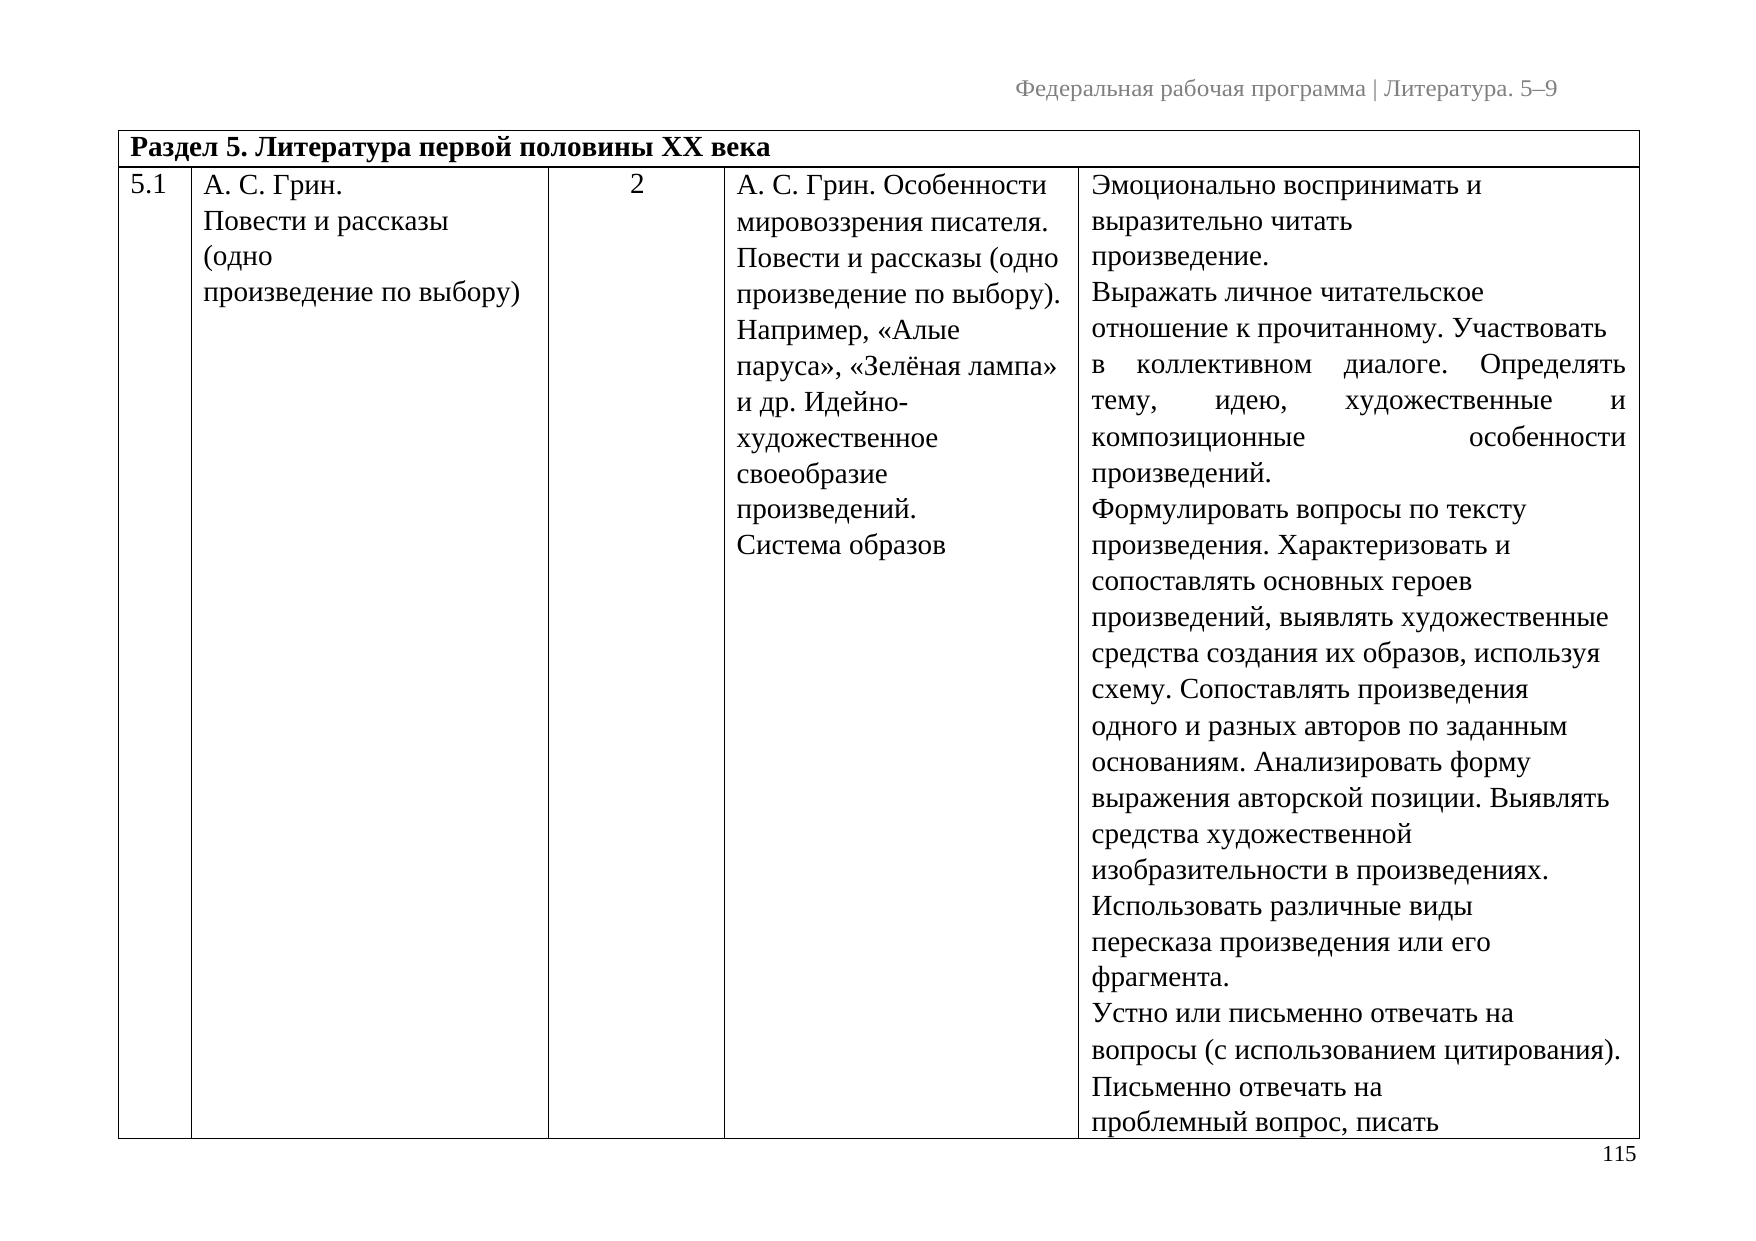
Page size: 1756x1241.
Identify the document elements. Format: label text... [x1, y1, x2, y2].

table_cell 2 [549, 168, 724, 1138]
table_header Раздел 5. Литература первой половины XX века [119, 131, 1639, 166]
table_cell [192, 168, 548, 1138]
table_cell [1079, 168, 1639, 1138]
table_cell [725, 168, 1078, 1138]
table_cell 5.1 [119, 168, 191, 1138]
